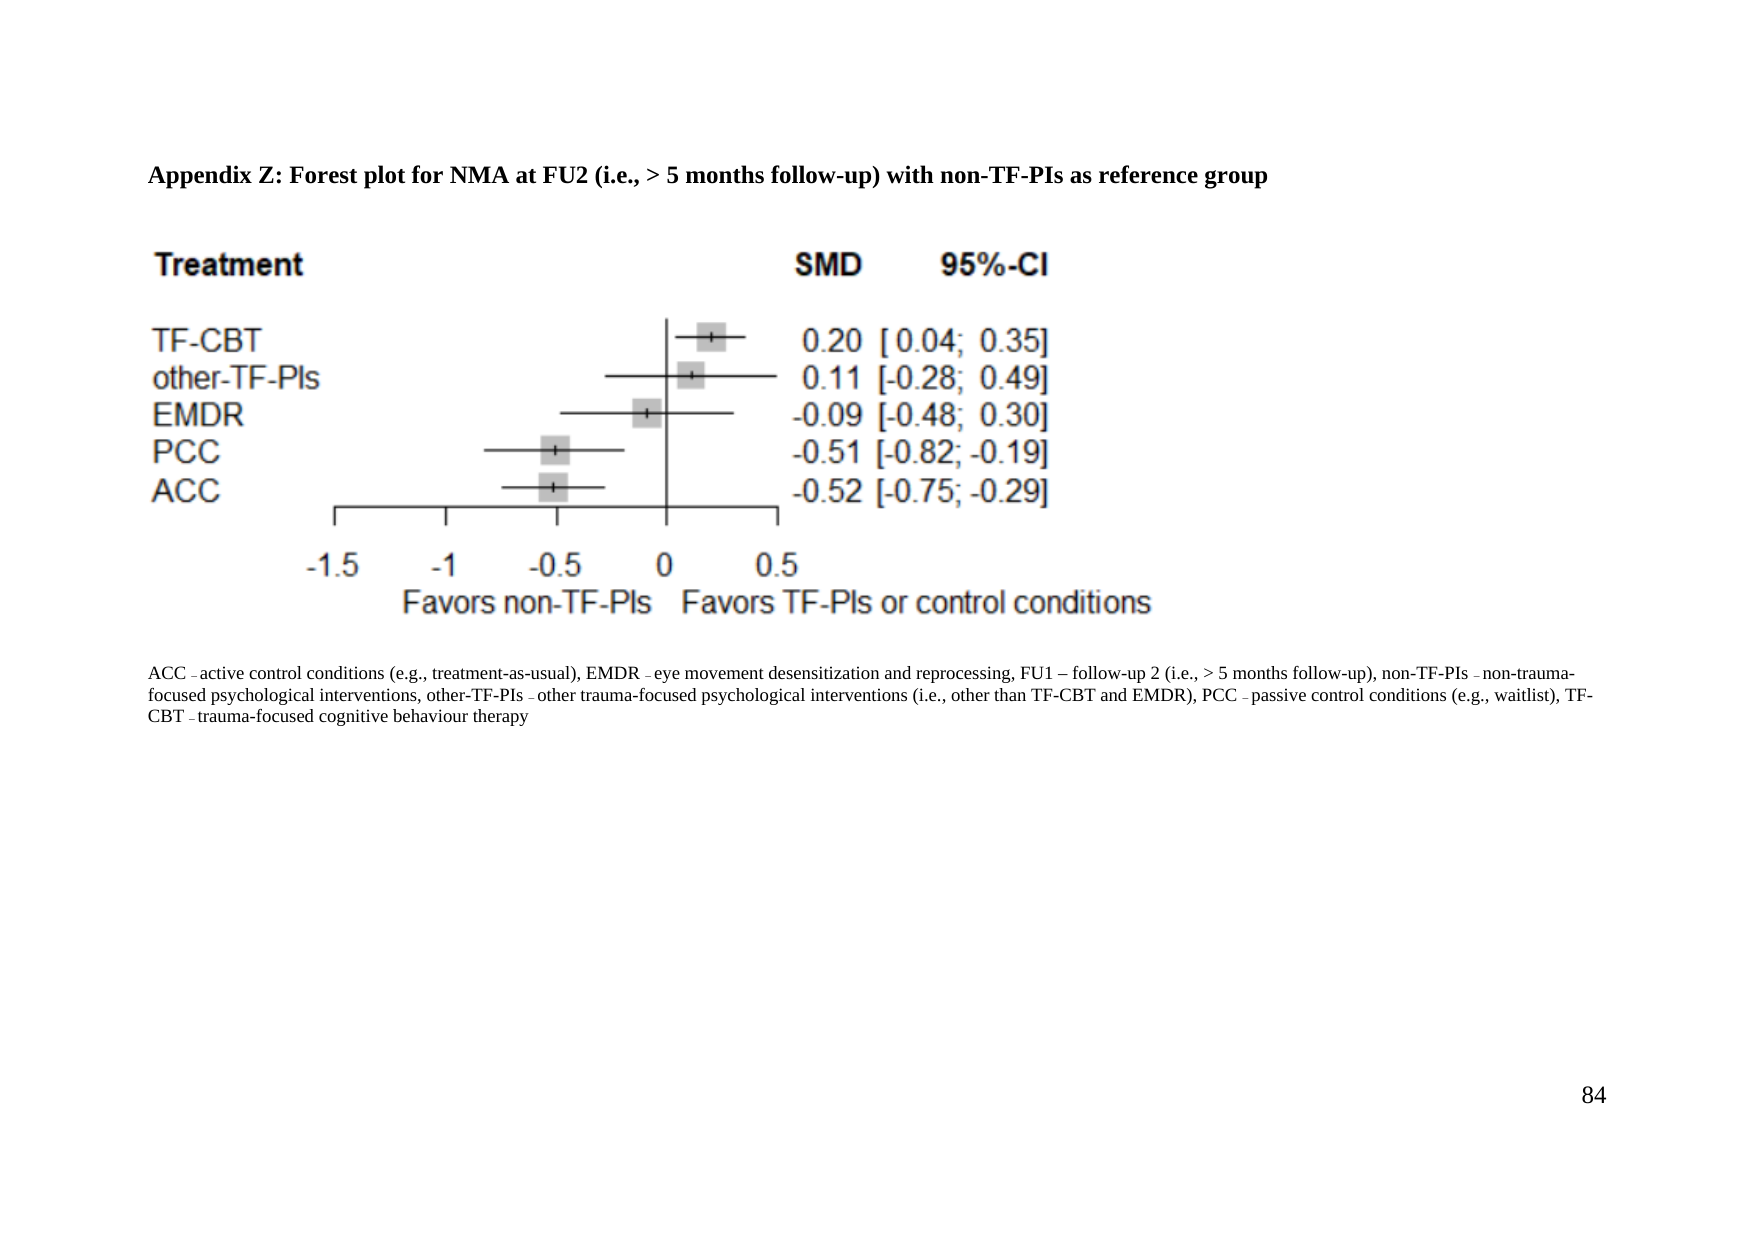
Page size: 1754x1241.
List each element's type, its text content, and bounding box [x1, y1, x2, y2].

picture [147, 246, 1162, 624]
text Appendix Z: Forest plot for NMA at FU2 (i.e., > 5 months follow-up) with non-TF-PIs as reference group [148, 160, 1606, 189]
text ACC – active control conditions (e.g., treatment-as-usual), EMDR – eye movement desensitization and reprocessing, FU1 – follow-up 2 (i.e., > 5 months follow-up), non-TF-PIs – non-trauma-focused psychological interventions, other-TF-PIs – other trauma-focused psychological interventions (i.e., other than TF-CBT and EMDR), PCC – passive control conditions (e.g., waitlist), TF-CBT – trauma-focused cognitive behaviour therapy [148, 662, 1606, 727]
